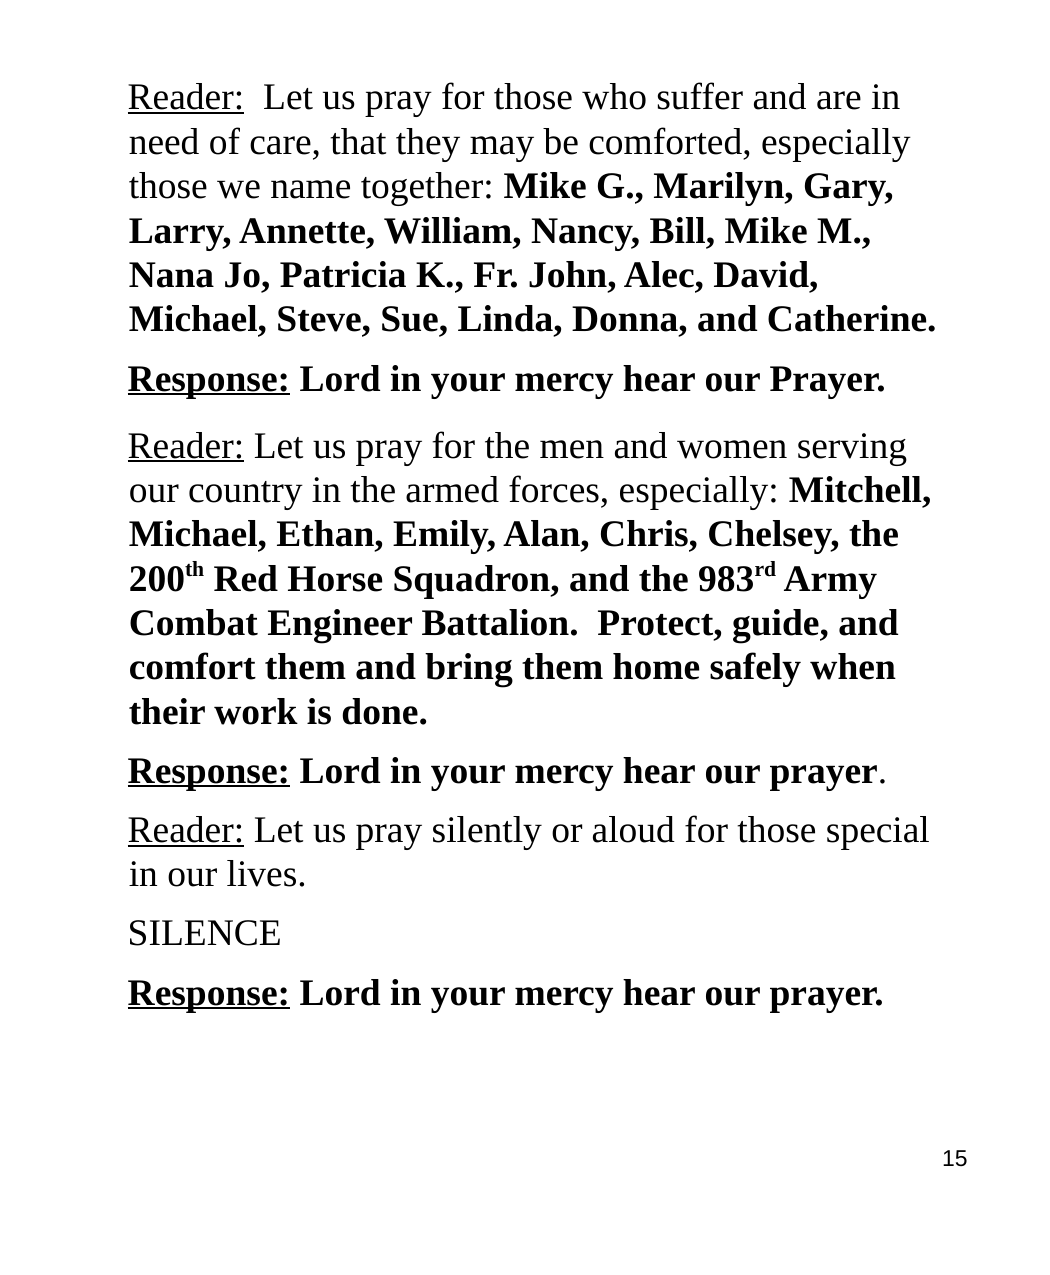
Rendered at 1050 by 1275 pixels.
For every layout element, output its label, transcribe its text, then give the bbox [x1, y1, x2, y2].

text Response: Lord in your mercy hear our Prayer. [127, 356, 966, 399]
text Response: Lord in your mercy hear our prayer. [127, 748, 966, 791]
text Reader: Let us pray silently or aloud for those special in our lives. [127, 807, 966, 895]
text Reader: Let us pray for those who suffer and are in need of care, that they may be comforted, especially those we name together: Mike G., Marilyn, Gary, Larry, Annette, William, Nancy, Bill, Mike M., Nana Jo, Patricia K., Fr. John, Alec, David, Michael, Steve, Sue, Linda, Donna, and Catherine. [127, 75, 966, 340]
text SILENCE [127, 911, 966, 954]
text Response: Lord in your mercy hear our prayer. [127, 970, 966, 1013]
text Reader: Let us pray for the men and women serving our country in the armed forces, especially: Mitchell, Michael, Ethan, Emily, Alan, Chris, Chelsey, the 200th Red Horse Squadron, and the 983rd Army Combat Engineer Battalion. Protect, guide, and comfort them and bring them home safely when their work is done. [127, 423, 966, 732]
